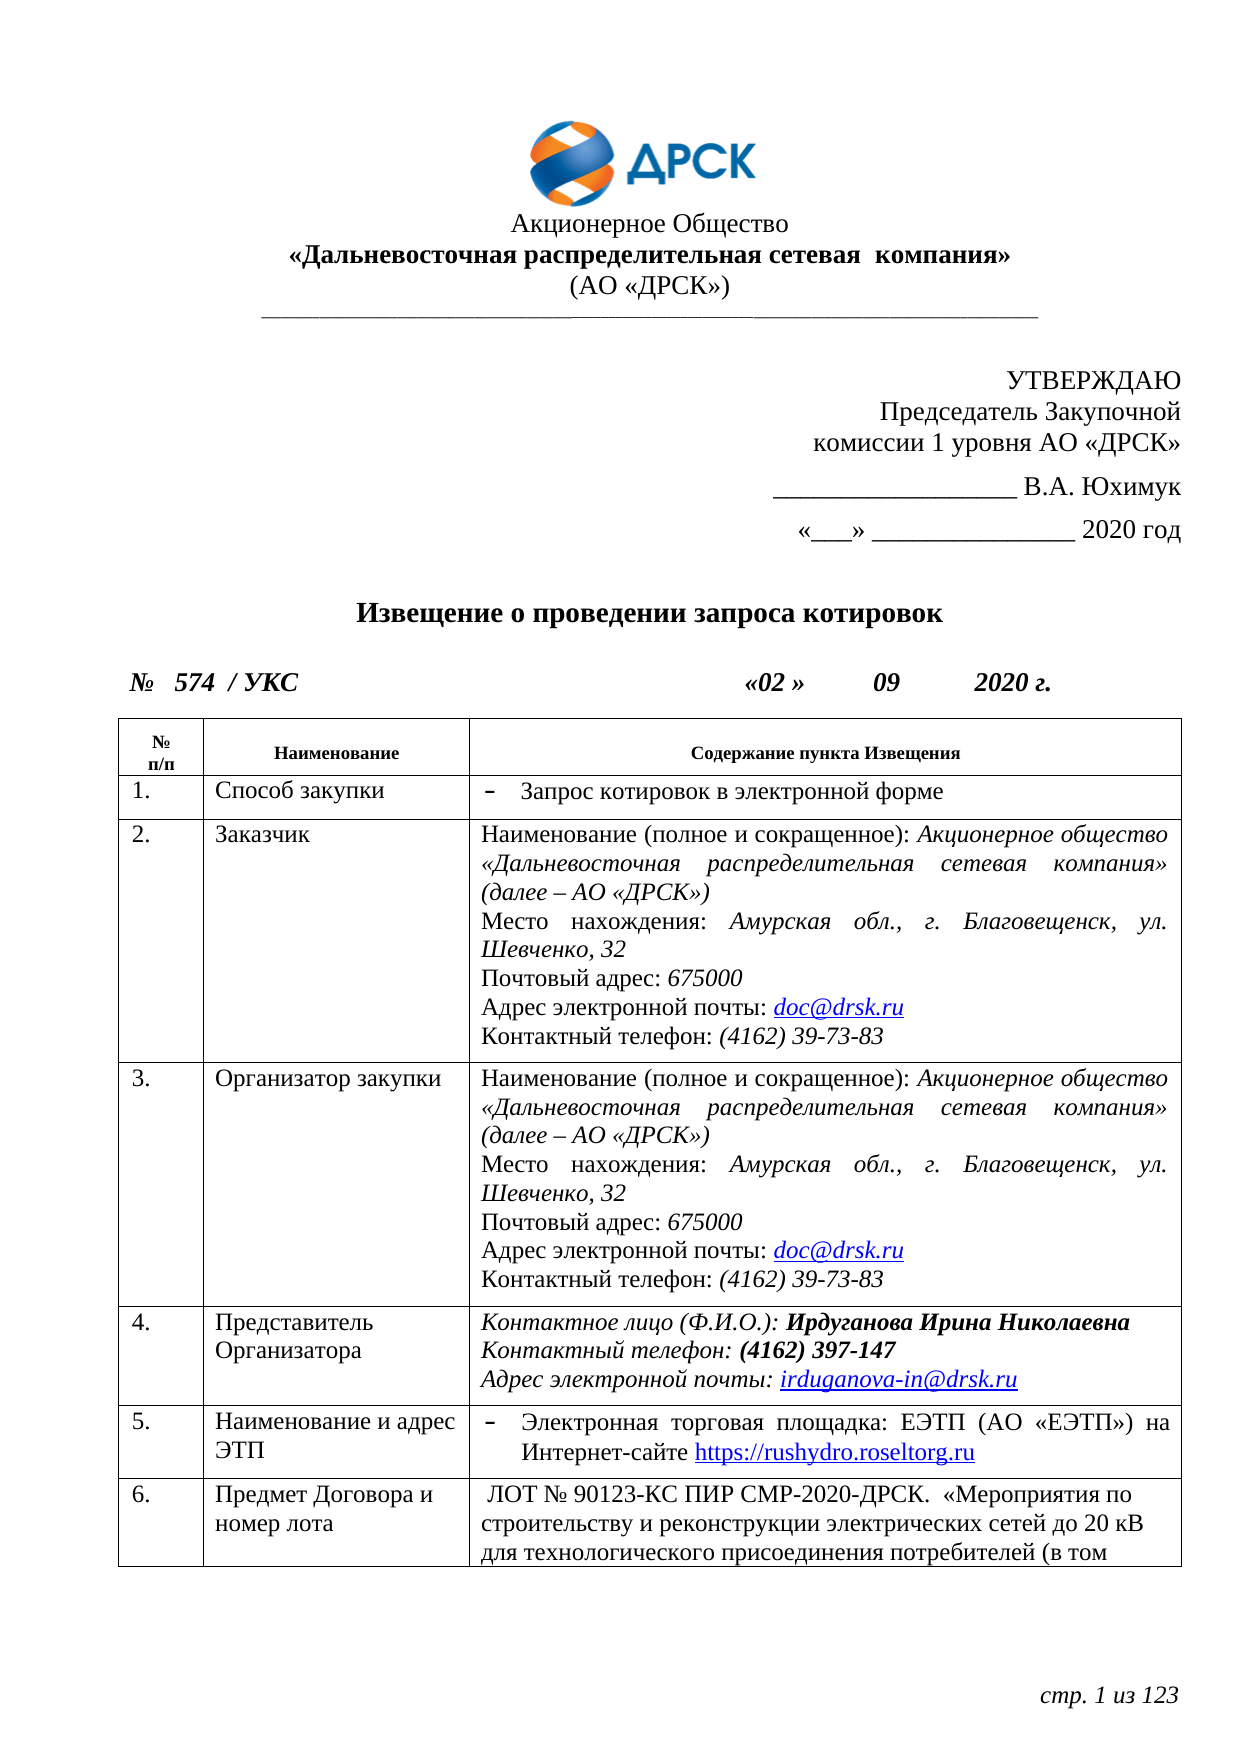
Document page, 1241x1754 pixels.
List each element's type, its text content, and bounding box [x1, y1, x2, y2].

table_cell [204, 1479, 469, 1566]
text комиссии 1 уровня АО «ДРСК» [620, 426, 1181, 457]
table_cell Представитель Организатора [204, 1307, 469, 1405]
table_cell [119, 1406, 203, 1478]
table_cell [119, 820, 203, 1062]
text Акционерное Общество [118, 207, 1181, 238]
table_cell Заказчик [204, 820, 469, 1062]
table_header № п/п [119, 719, 203, 774]
table_cell [119, 1479, 203, 1566]
text _____________________________________________________________________________________________________________________ [118, 301, 1181, 320]
table_header Содержание пункта Извещения [470, 719, 1181, 774]
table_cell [470, 1479, 1181, 1566]
picture [526, 118, 773, 207]
text (АО «ДРСК») [118, 269, 1181, 301]
table_header «02 » 09 2020 г. [617, 666, 1115, 718]
table_cell [119, 1063, 203, 1306]
text Председатель Закупочной [620, 395, 1181, 426]
text «___» _______________ 2020 год [575, 514, 1181, 545]
table_cell Способ закупки [204, 776, 469, 818]
text __________________ В.А. Юхимук [575, 470, 1181, 501]
table_header № 574 / УКС [118, 666, 617, 718]
table_cell Наименование (полное и сокращенное): Акционерное общество «Дальневосточная распределительная сетевая компания» (далее – АО «ДРСК») Место нахождения: Амурская обл., г. Благовещенск, ул. Шевченко, 32 Почтовый адрес: 675000 Адрес электронной почты: doc@drsk.ru Контактный телефон: (4162) 39-73-83 [470, 1063, 1181, 1306]
table_cell Наименование (полное и сокращенное): Акционерное общество «Дальневосточная распределительная сетевая компания» (далее – АО «ДРСК») Место нахождения: Амурская обл., г. Благовещенск, ул. Шевченко, 32 Почтовый адрес: 675000 Адрес электронной почты: doc@drsk.ru Контактный телефон: (4162) 39-73-83 [470, 820, 1181, 1062]
table_cell Электронная торговая площадка: ЕЭТП (АО «ЕЭТП») на Интернет-сайте https://rushydro.roseltorg.ru [470, 1406, 1181, 1478]
table_header Наименование [204, 719, 469, 774]
table_cell Контактное лицо (Ф.И.О.): Ирдуганова Ирина Николаевна Контактный телефон: (4162) 397-147 Адрес электронной почты: irduganova-in@drsk.ru [470, 1307, 1181, 1405]
table_cell Наименование и адрес ЭТП [204, 1406, 469, 1478]
table_cell [119, 776, 203, 818]
text «Дальневосточная распределительная сетевая компания» [118, 238, 1181, 269]
table_cell Организатор закупки [204, 1063, 469, 1306]
text УТВЕРЖДАЮ [620, 364, 1181, 395]
table_cell [119, 1307, 203, 1405]
table_cell Запрос котировок в электронной форме [470, 776, 1181, 818]
text Извещение о проведении запроса котировок [118, 595, 1181, 628]
